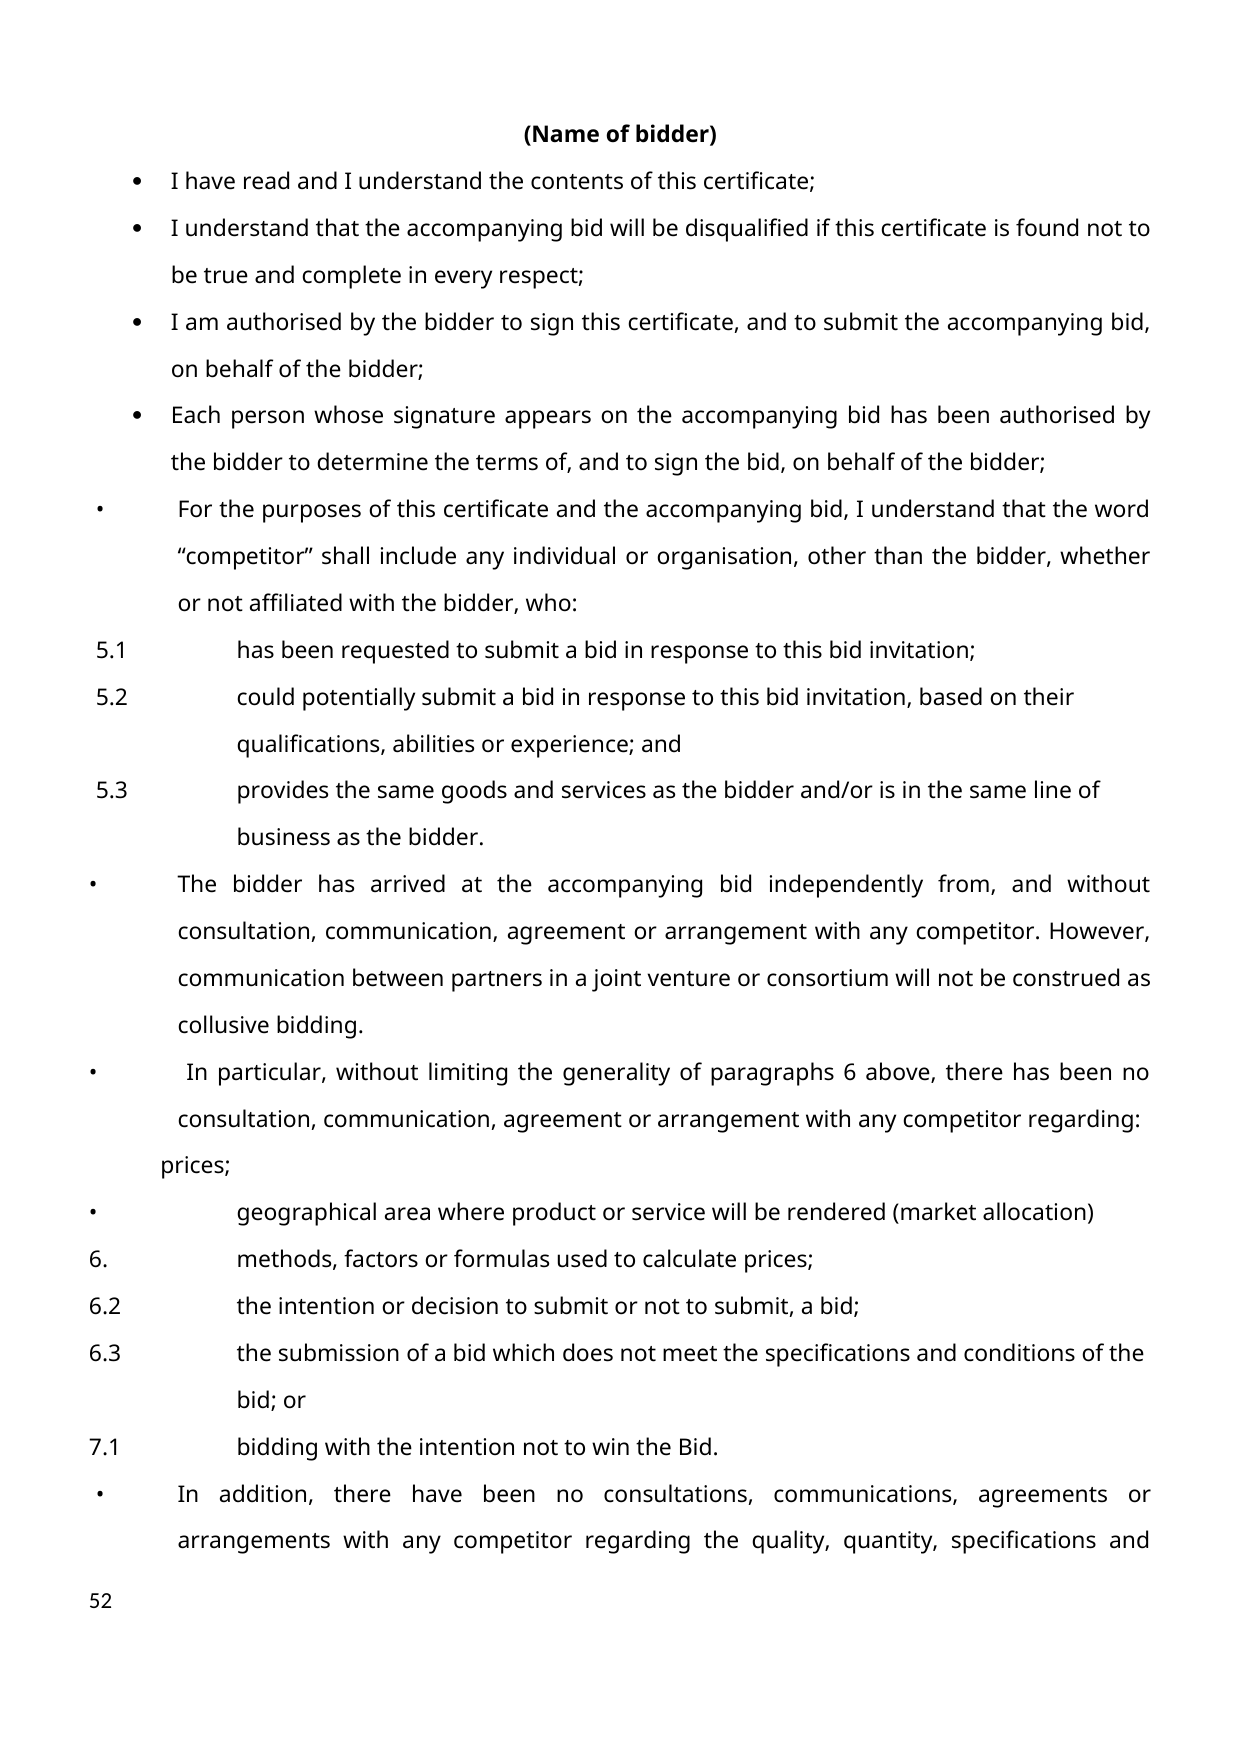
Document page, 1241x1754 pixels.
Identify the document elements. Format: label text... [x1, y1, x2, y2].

text 5.3 provides the same goods and services as the bidder and/or is in the same line of business as the bidder. [96, 774, 1152, 852]
text (Name of bidder) [89, 118, 1152, 149]
text 6.3 the submission of a bid which does not meet the specifications and conditions of the bid; or [89, 1337, 1152, 1415]
text prices; [89, 1149, 1152, 1181]
list In particular, without limiting the generality of paragraphs 6 above, there has been no consultation, communication, agreement or arrangement with any competitor regarding: [89, 1056, 1152, 1134]
list geographical area where product or service will be rendered (market allocation) [89, 1196, 1152, 1227]
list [96, 1477, 1152, 1556]
text 5.1 has been requested to submit a bid in response to this bid invitation; [96, 634, 1152, 665]
list For the purposes of this certificate and the accompanying bid, I understand that the word “competitor” shall include any individual or organisation, other than the bidder, whether or not affiliated with the bidder, who: [96, 493, 1152, 618]
list Each person whose signature appears on the accompanying bid has been authorised by the bidder to determine the terms of, and to sign the bid, on behalf of the bidder; [133, 399, 1152, 477]
list I am authorised by the bidder to sign this certificate, and to submit the accompanying bid, on behalf of the bidder; [133, 306, 1152, 384]
text 7.1 bidding with the intention not to win the Bid. [89, 1431, 1152, 1462]
list The bidder has arrived at the accompanying bid independently from, and without consultation, communication, agreement or arrangement with any competitor. However, communication between partners in a joint venture or consortium will not be construed as collusive bidding. [89, 868, 1152, 1040]
text 6.2 the intention or decision to submit or not to submit, a bid; [89, 1290, 1152, 1321]
list I have read and I understand the contents of this certificate; [133, 165, 1152, 196]
text 6. methods, factors or formulas used to calculate prices; [89, 1243, 1152, 1274]
text 5.2 could potentially submit a bid in response to this bid invitation, based on their qualifications, abilities or experience; and [96, 681, 1152, 759]
list I understand that the accompanying bid will be disqualified if this certificate is found not to be true and complete in every respect; [133, 212, 1152, 290]
